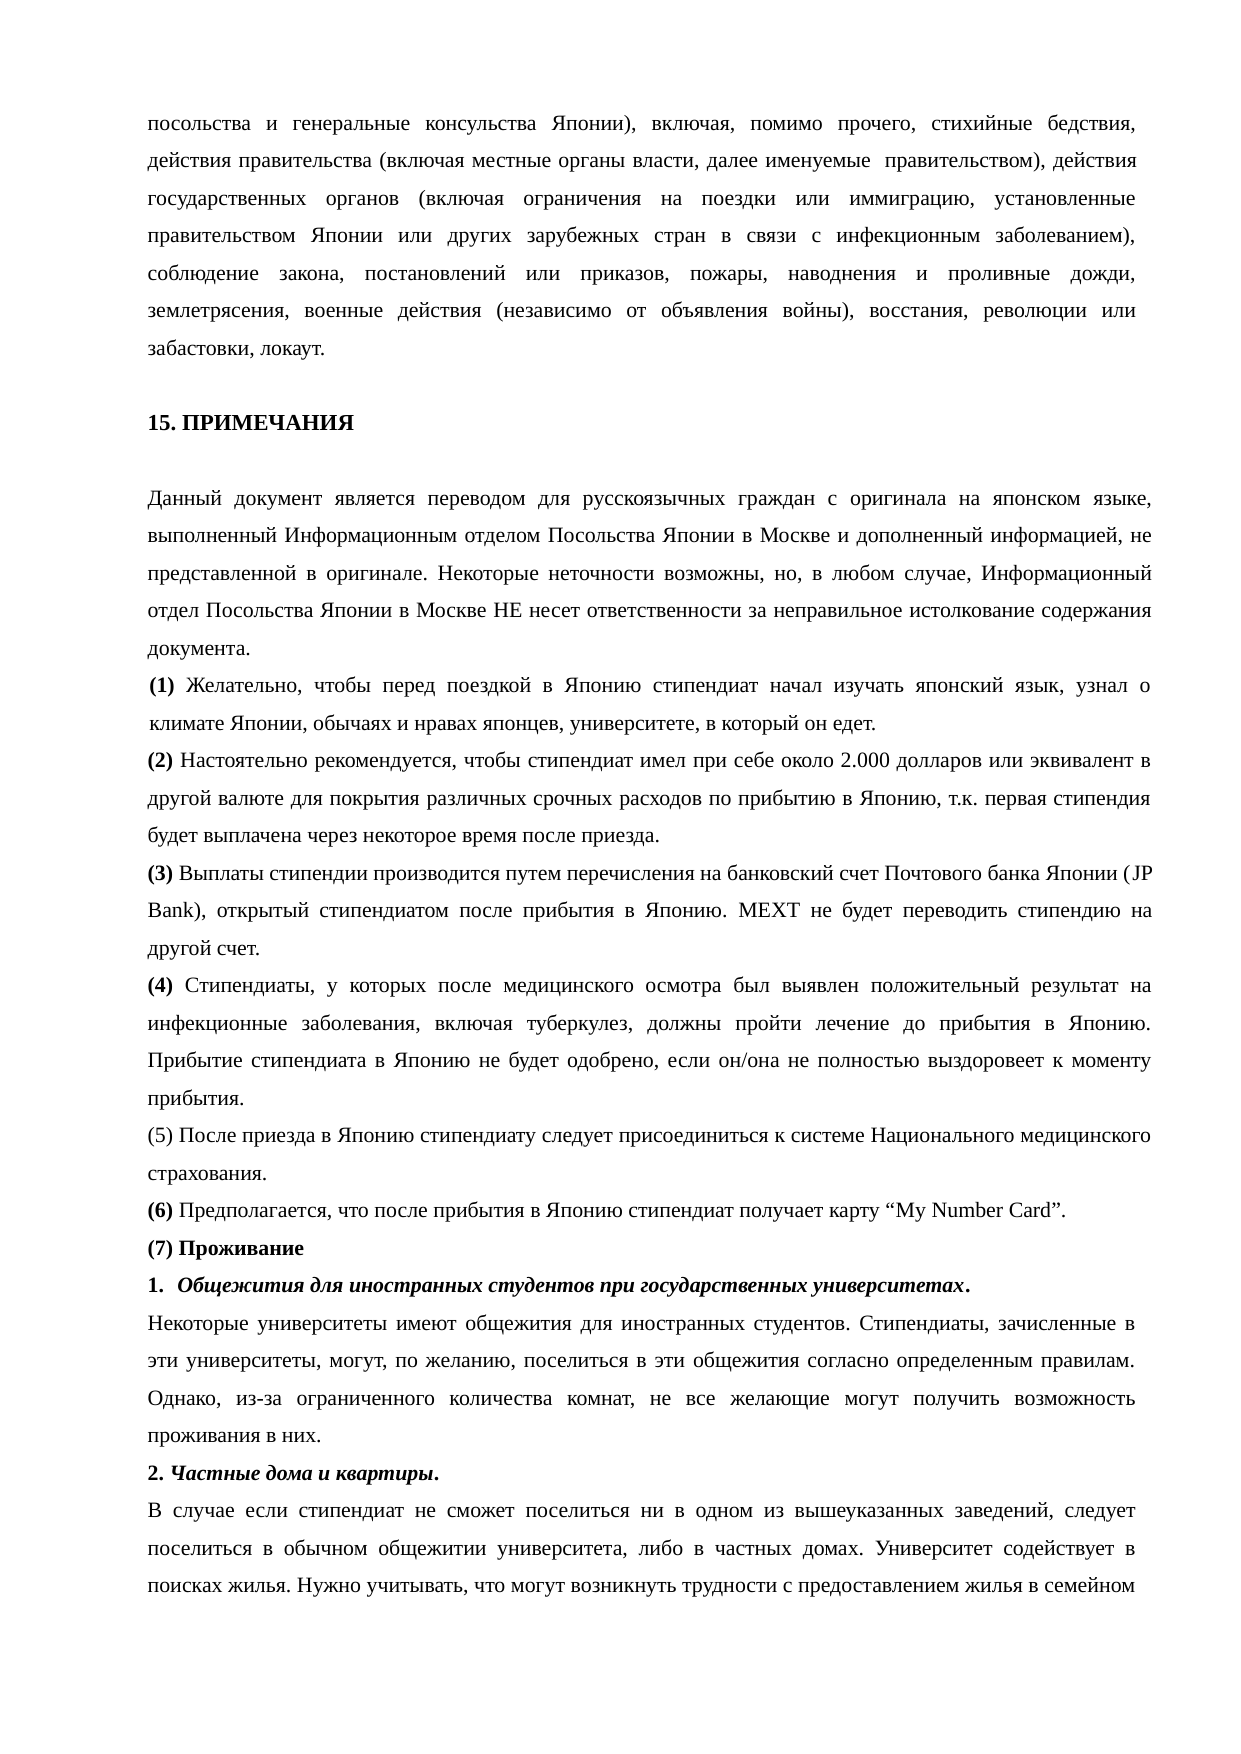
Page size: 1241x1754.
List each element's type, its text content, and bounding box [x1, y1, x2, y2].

text Некоторые университеты имеют общежития для иностранных студентов. Стипендиаты, зачисленные в эти университеты, могут, по желанию, поселиться в эти общежития согласно определенным правилам. Однако, из-за ограниченного количества комнат, не все желающие могут получить возможность проживания в них. [147, 1304, 1137, 1454]
text (6) Предполагается, что после прибытия в Японию стипендиат получает карту “My Number Card”. [147, 1191, 1153, 1229]
text 15. ПРИМЕЧАНИЯ [147, 404, 1153, 441]
text (1) Желательно, чтобы перед поездкой в Японию стипендиат начал изучать японский язык, узнал о климате Японии, обычаях и нравах японцев, университете, в который он едет. [149, 666, 1153, 741]
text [147, 1491, 1137, 1604]
text (7) Проживание [147, 1229, 1153, 1266]
text (4) Стипендиаты, у которых после медицинского осмотра был выявлен положительный результат на инфекционные заболевания, включая туберкулез, должны пройти лечение до прибытия в Японию. Прибытие стипендиата в Японию не будет одобрено, если он/она не полностью выздоровеет к моменту прибытия. [147, 966, 1153, 1116]
text 1. Общежития для иностранных студентов при государственных университетах. [147, 1266, 1137, 1304]
text 2. Частные дома и квартиры. [140, 1454, 1137, 1491]
text (5) После приезда в Японию стипендиату следует присоединиться к системе Национального медицинского страхования. [147, 1116, 1153, 1191]
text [147, 104, 1137, 366]
text (3) Выплаты стипендии производится путем перечисления на банковский счет Почтового банка Японии (JP Bank), открытый стипендиатом после прибытия в Японию. MEXT не будет переводить стипендию на другой счет. [147, 854, 1153, 966]
text Данный документ является переводом для русскоязычных граждан с оригинала на японском языке, выполненный Информационным отделом Посольства Японии в Москве и дополненный информацией, не представленной в оригинале. Некоторые неточности возможны, но, в любом случае, Информационный отдел Посольства Японии в Москве НЕ несет ответственности за неправильное истолкование содержания документа. [147, 479, 1153, 666]
text (2) Настоятельно рекомендуется, чтобы стипендиат имел при себе около 2.000 долларов или эквивалент в другой валюте для покрытия различных срочных расходов по прибытию в Японию, т.к. первая стипендия будет выплачена через некоторое время после приезда. [147, 741, 1153, 854]
